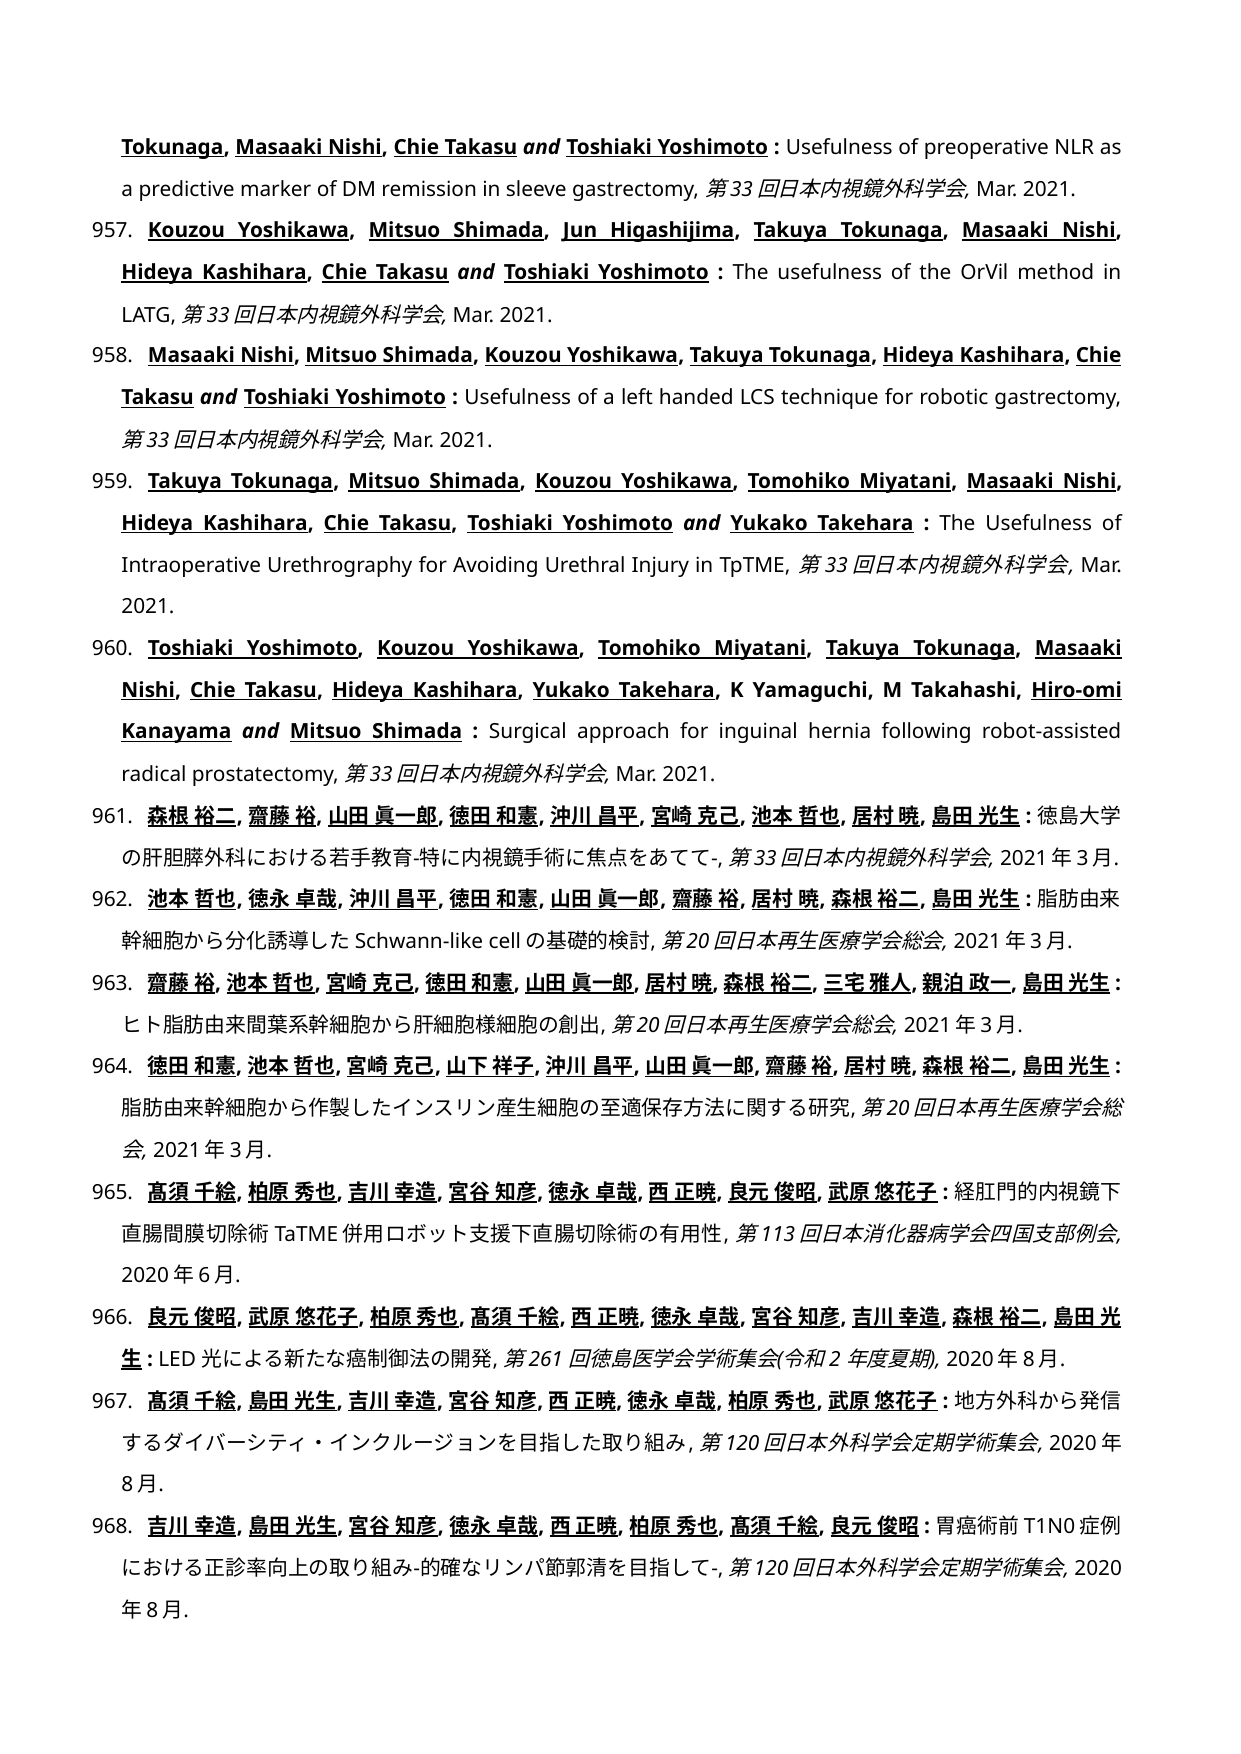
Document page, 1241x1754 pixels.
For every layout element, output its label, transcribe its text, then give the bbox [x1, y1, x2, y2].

list 池本 哲也, 徳永 卓哉, 沖川 昌平, 徳田 和憲, 山田 眞一郎, 齋藤 裕, 居村 暁, 森根 裕二, 島田 光生 : 脂肪由来幹細胞から分化誘導したSchwann-like cellの基礎的検討, 第20回日本再生医療学会総会, 2021年3月. [92, 877, 1122, 961]
list 髙須 千絵, 柏原 秀也, 吉川 幸造, 宮谷 知彦, 徳永 卓哉, 西 正暁, 良元 俊昭, 武原 悠花子 : 経肛門的内視鏡下直腸間膜切除術 TaTME併用ロボット支援下直腸切除術の有用性, 第113回日本消化器病学会四国支部例会, 2020年6月. [92, 1169, 1122, 1295]
list Takuya Tokunaga, Mitsuo Shimada, Kouzou Yoshikawa, Tomohiko Miyatani, Masaaki Nishi, Hideya Kashihara, Chie Takasu, Toshiaki Yoshimoto and Yukako Takehara : The Usefulness of Intraoperative Urethrography for Avoiding Urethral Injury in TpTME, 第33回日本内視鏡外科学会, Mar. 2021. [92, 459, 1122, 626]
list Toshiaki Yoshimoto, Kouzou Yoshikawa, Tomohiko Miyatani, Takuya Tokunaga, Masaaki Nishi, Chie Takasu, Hideya Kashihara, Yukako Takehara, K Yamaguchi, M Takahashi, Hiro-omi Kanayama and Mitsuo Shimada : Surgical approach for inguinal hernia following robot-assisted radical prostatectomy, 第33回日本内視鏡外科学会, Mar. 2021. [92, 626, 1122, 793]
list 良元 俊昭, 武原 悠花子, 柏原 秀也, 髙須 千絵, 西 正暁, 徳永 卓哉, 宮谷 知彦, 吉川 幸造, 森根 裕二, 島田 光生 : LED 光による新たな癌制御法の開発, 第261 回徳島医学会学術集会(令和 2 年度夏期), 2020年8月. [92, 1295, 1122, 1378]
list 吉川 幸造, 島田 光生, 宮谷 知彦, 徳永 卓哉, 西 正暁, 柏原 秀也, 髙須 千絵, 良元 俊昭 : 胃癌術前T1N0症例における正診率向上の取り組み-的確なリンパ節郭清を目指して-, 第120回日本外科学会定期学術集会, 2020年8月. [92, 1503, 1122, 1629]
list Masaaki Nishi, Mitsuo Shimada, Kouzou Yoshikawa, Takuya Tokunaga, Hideya Kashihara, Chie Takasu and Toshiaki Yoshimoto : Usefulness of a left handed LCS technique for robotic gastrectomy, 第33回日本内視鏡外科学会, Mar. 2021. [92, 334, 1122, 459]
list 森根 裕二, 齋藤 裕, 山田 眞一郎, 徳田 和憲, 沖川 昌平, 宮崎 克己, 池本 哲也, 居村 暁, 島田 光生 : 徳島大学の肝胆膵外科における若手教育-特に内視鏡手術に焦点をあてて-, 第33回日本内視鏡外科学会, 2021年3月. [92, 793, 1122, 877]
list Kouzou Yoshikawa, Mitsuo Shimada, Jun Higashijima, Takuya Tokunaga, Masaaki Nishi, Hideya Kashihara, Chie Takasu and Toshiaki Yoshimoto : The usefulness of the OrVil method in LATG, 第33回日本内視鏡外科学会, Mar. 2021. [92, 209, 1122, 334]
list 髙須 千絵, 島田 光生, 吉川 幸造, 宮谷 知彦, 西 正暁, 徳永 卓哉, 柏原 秀也, 武原 悠花子 : 地方外科から発信するダイバーシティ・インクルージョンを目指した取り組み, 第120回日本外科学会定期学術集会, 2020年8月. [92, 1378, 1122, 1503]
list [92, 125, 1122, 209]
list 齋藤 裕, 池本 哲也, 宮崎 克己, 徳田 和憲, 山田 眞一郎, 居村 暁, 森根 裕二, 三宅 雅人, 親泊 政一, 島田 光生 : ヒト脂肪由来間葉系幹細胞から肝細胞様細胞の創出, 第20回日本再生医療学会総会, 2021年3月. [92, 961, 1122, 1044]
list 徳田 和憲, 池本 哲也, 宮崎 克己, 山下 祥子, 沖川 昌平, 山田 眞一郎, 齋藤 裕, 居村 暁, 森根 裕二, 島田 光生 : 脂肪由来幹細胞から作製したインスリン産生細胞の至適保存方法に関する研究, 第20回日本再生医療学会総会, 2021年3月. [92, 1044, 1122, 1169]
